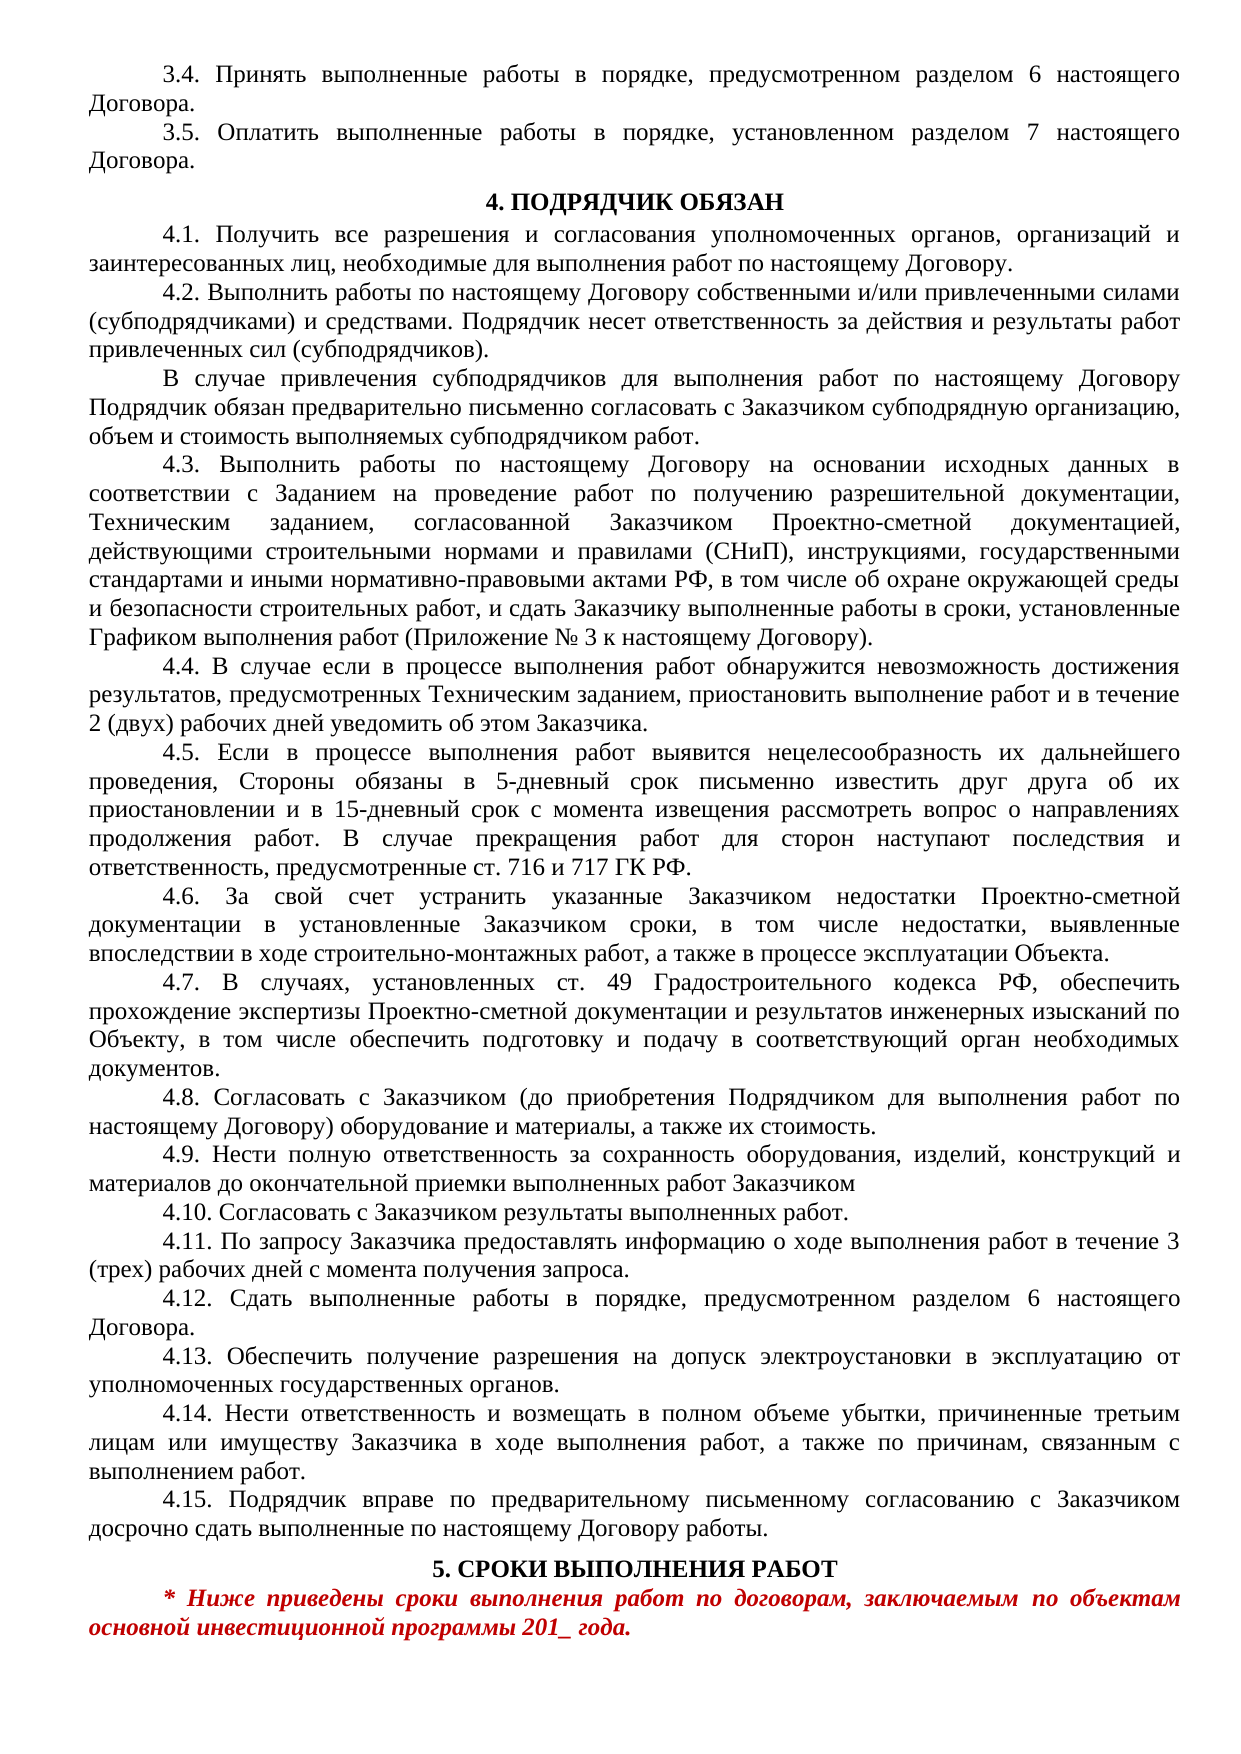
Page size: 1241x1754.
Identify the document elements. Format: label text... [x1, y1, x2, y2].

text 4.12. Сдать выполненные работы в порядке, предусмотренном разделом 6 настоящего Договора. [89, 1283, 1181, 1341]
text 5. СРОКИ ВЫПОЛНЕНИЯ РАБОТ [89, 1554, 1181, 1583]
text 4.8. Согласовать с Заказчиком (до приобретения Подрядчиком для выполнения работ по настоящему Договору) оборудование и материалы, а также их стоимость. [89, 1082, 1181, 1139]
text 4.2. Выполнить работы по настоящему Договору собственными и/или привлеченными силами (субподрядчиками) и средствами. Подрядчик несет ответственность за действия и результаты работ привлеченных сил (субподрядчиков). [89, 277, 1181, 363]
text 4.4. В случае если в процессе выполнения работ обнаружится невозможность достижения результатов, предусмотренных Техническим заданием, приостановить выполнение работ и в течение 2 (двух) рабочих дней уведомить об этом Заказчика. [89, 651, 1181, 737]
text * Ниже приведены сроки выполнения работ по договорам, заключаемым по объектам основной инвестиционной программы 201_ года. [89, 1583, 1181, 1641]
text 4.1. Получить все разрешения и согласования уполномоченных органов, организаций и заинтересованных лиц, необходимые для выполнения работ по настоящему Договору. [89, 219, 1181, 277]
text 4.7. В случаях, установленных ст. 49 Градостроительного кодекса РФ, обеспечить прохождение экспертизы Проектно-сметной документации и результатов инженерных изысканий по Объекту, в том числе обеспечить подготовку и подачу в соответствующий орган необходимых документов. [89, 967, 1181, 1082]
text 4.10. Согласовать с Заказчиком результаты выполненных работ. [89, 1197, 1181, 1226]
text 3.4. Принять выполненные работы в порядке, предусмотренном разделом 6 настоящего Договора. [89, 59, 1181, 117]
text 4.15. Подрядчик вправе по предварительному письменному согласованию с Заказчиком досрочно сдать выполненные по настоящему Договору работы. [89, 1484, 1181, 1542]
text 4. ПОДРЯДЧИК ОБЯЗАН [89, 187, 1181, 215]
text 4.13. Обеспечить получение разрешения на допуск электроустановки в эксплуатацию от уполномоченных государственных органов. [89, 1341, 1181, 1398]
text 4.9. Нести полную ответственность за сохранность оборудования, изделий, конструкций и материалов до окончательной приемки выполненных работ Заказчиком [89, 1139, 1181, 1197]
text 4.11. По запросу Заказчика предоставлять информацию о ходе выполнения работ в течение 3 (трех) рабочих дней с момента получения запроса. [89, 1226, 1181, 1283]
text 4.5. Если в процессе выполнения работ выявится нецелесообразность их дальнейшего проведения, Стороны обязаны в 5-дневный срок письменно известить друг друга об их приостановлении и в 15-дневный срок с момента извещения рассмотреть вопрос о направлениях продолжения работ. В случае прекращения работ для сторон наступают последствия и ответственность, предусмотренные ст. 716 и 717 ГК РФ. [89, 737, 1181, 881]
text 4.14. Нести ответственность и возмещать в полном объеме убытки, причиненные третьим лицам или имуществу Заказчика в ходе выполнения работ, а также по причинам, связанным с выполнением работ. [89, 1398, 1181, 1484]
text В случае привлечения субподрядчиков для выполнения работ по настоящему Договору Подрядчик обязан предварительно письменно согласовать с Заказчиком субподрядную организацию, объем и стоимость выполняемых субподрядчиком работ. [89, 363, 1181, 449]
text 4.6. За свой счет устранить указанные Заказчиком недостатки Проектно-сметной документации в установленные Заказчиком сроки, в том числе недостатки, выявленные впоследствии в ходе строительно-монтажных работ, а также в процессе эксплуатации Объекта. [89, 881, 1181, 967]
text 4.3. Выполнить работы по настоящему Договору на основании исходных данных в соответствии с Заданием на проведение работ по получению разрешительной документации, Техническим заданием, согласованной Заказчиком Проектно-сметной документацией, действующими строительными нормами и правилами (СНиП), инструкциями, государственными стандартами и иными нормативно-правовыми актами РФ, в том числе об охране окружающей среды и безопасности строительных работ, и сдать Заказчику выполненные работы в сроки, установленные Графиком выполнения работ (Приложение № 3 к настоящему Договору). [89, 449, 1181, 651]
text 3.5. Оплатить выполненные работы в порядке, установленном разделом 7 настоящего Договора. [89, 117, 1181, 174]
